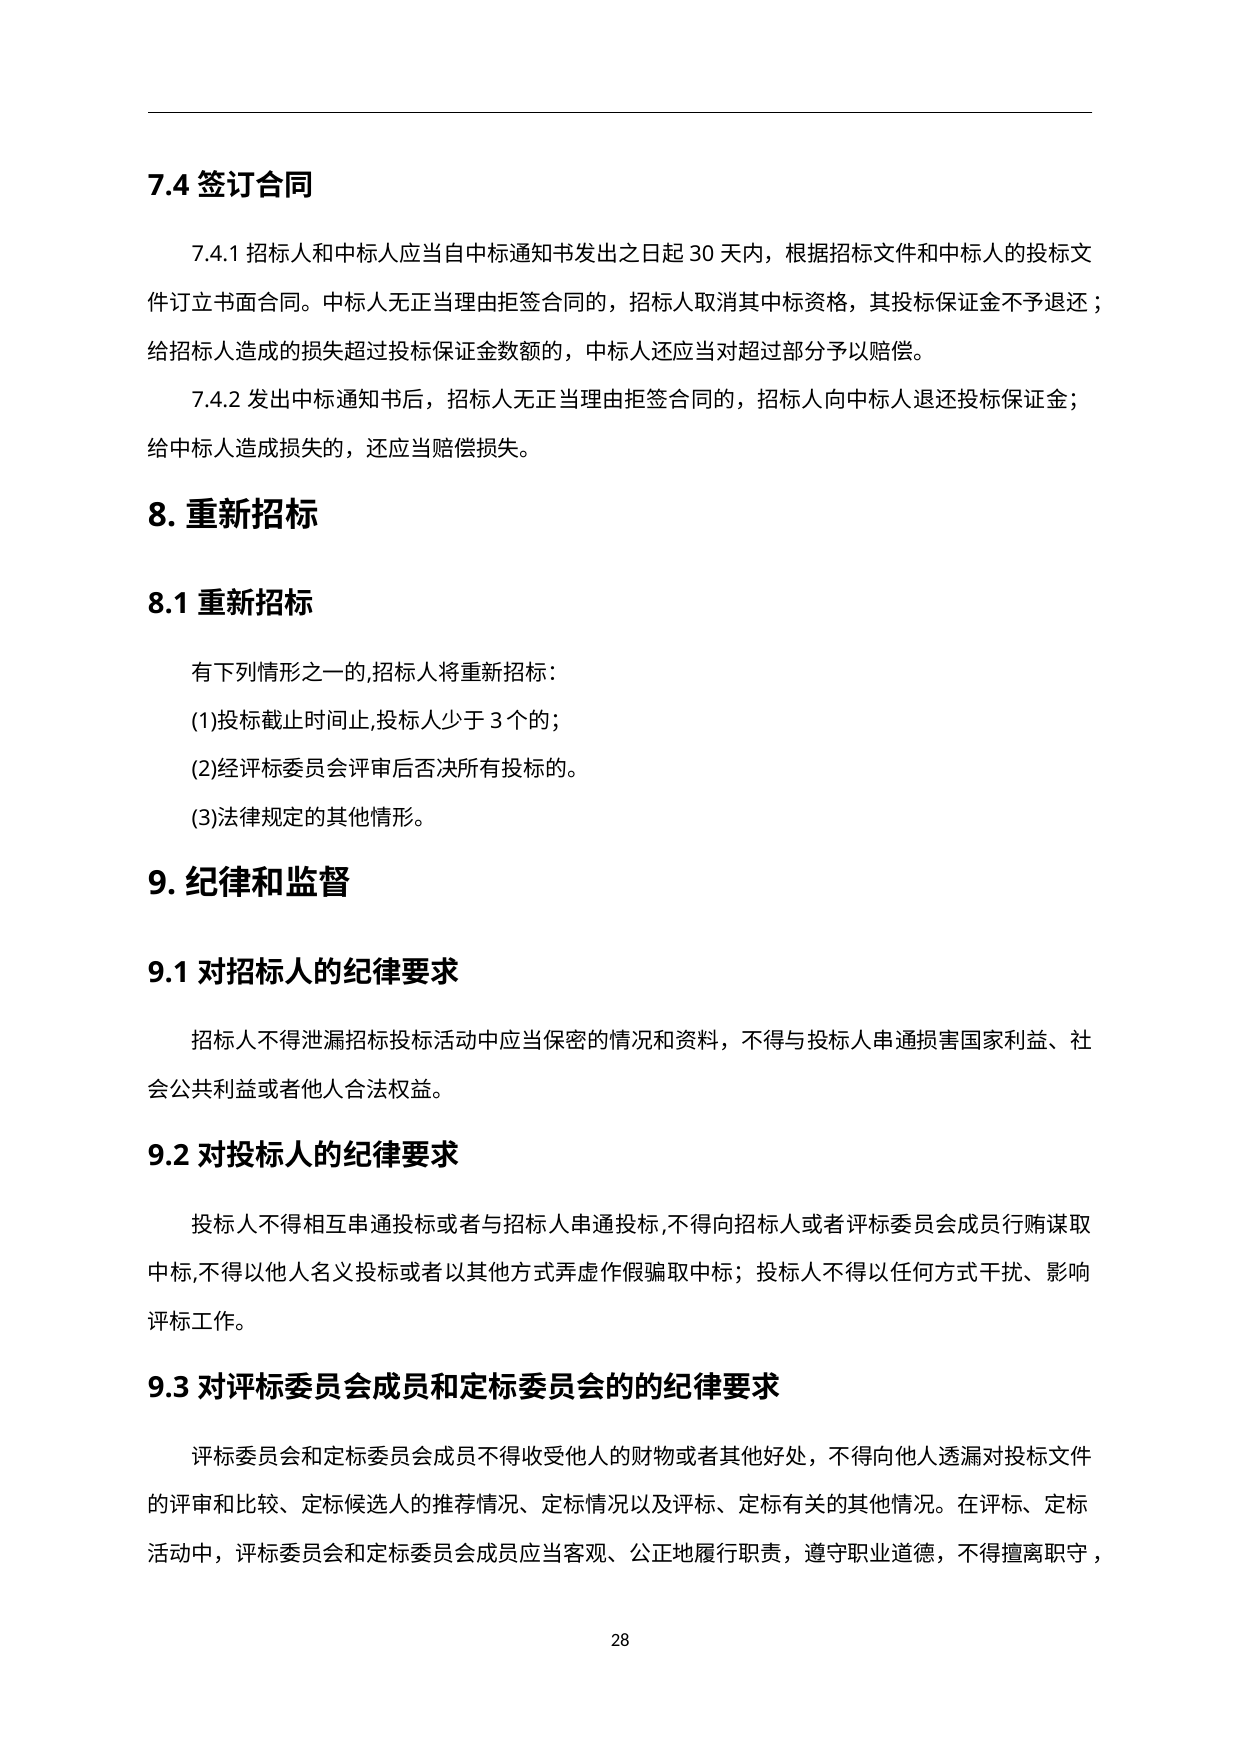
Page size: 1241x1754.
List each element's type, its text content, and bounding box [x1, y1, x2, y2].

text 有下列情形之一的,招标人将重新招标： [148, 654, 1092, 687]
text (2)经评标委员会评审后否决所有投标的。 [148, 751, 1092, 783]
text 招标人不得泄漏招标投标活动中应当保密的情况和资料，不得与投标人串通损害国家利益、社会公共利益或者他人合法权益。 [148, 1023, 1092, 1104]
subtitle 9.2 对投标人的纪律要求 [148, 1120, 1092, 1185]
subtitle 9.3 对评标委员会成员和定标委员会的的纪律要求 [148, 1352, 1092, 1417]
text (1)投标截止时间止,投标人少于3个的； [148, 703, 1092, 735]
text (3)法律规定的其他情形。 [148, 799, 1092, 832]
text 投标人不得相互串通投标或者与招标人串通投标,不得向招标人或者评标委员会成员行贿谋取中标,不得以他人名义投标或者以其他方式弄虚作假骗取中标；投标人不得以任何方式干扰、影响评标工作。 [148, 1206, 1092, 1336]
text 7.4.2 发出中标通知书后，招标人无正当理由拒签合同的，招标人向中标人退还投标保证金；给中标人造成损失的，还应当赔偿损失。 [148, 382, 1092, 463]
text 7.4.1 招标人和中标人应当自中标通知书发出之日起30 天内，根据招标文件和中标人的投标文件订立书面合同。中标人无正当理由拒签合同的，招标人取消其中标资格，其投标保证金不予退还；给招标人造成的损失超过投标保证金数额的，中标人还应当对超过部分予以赔偿。 [148, 236, 1092, 366]
subtitle 8.1 重新招标 [148, 568, 1092, 633]
subtitle 7.4 签订合同 [148, 150, 1092, 215]
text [148, 1438, 1092, 1568]
subtitle 9. 纪律和监督 [148, 848, 1092, 913]
subtitle 8. 重新招标 [148, 479, 1092, 544]
subtitle 9.1 对招标人的纪律要求 [148, 937, 1092, 1002]
